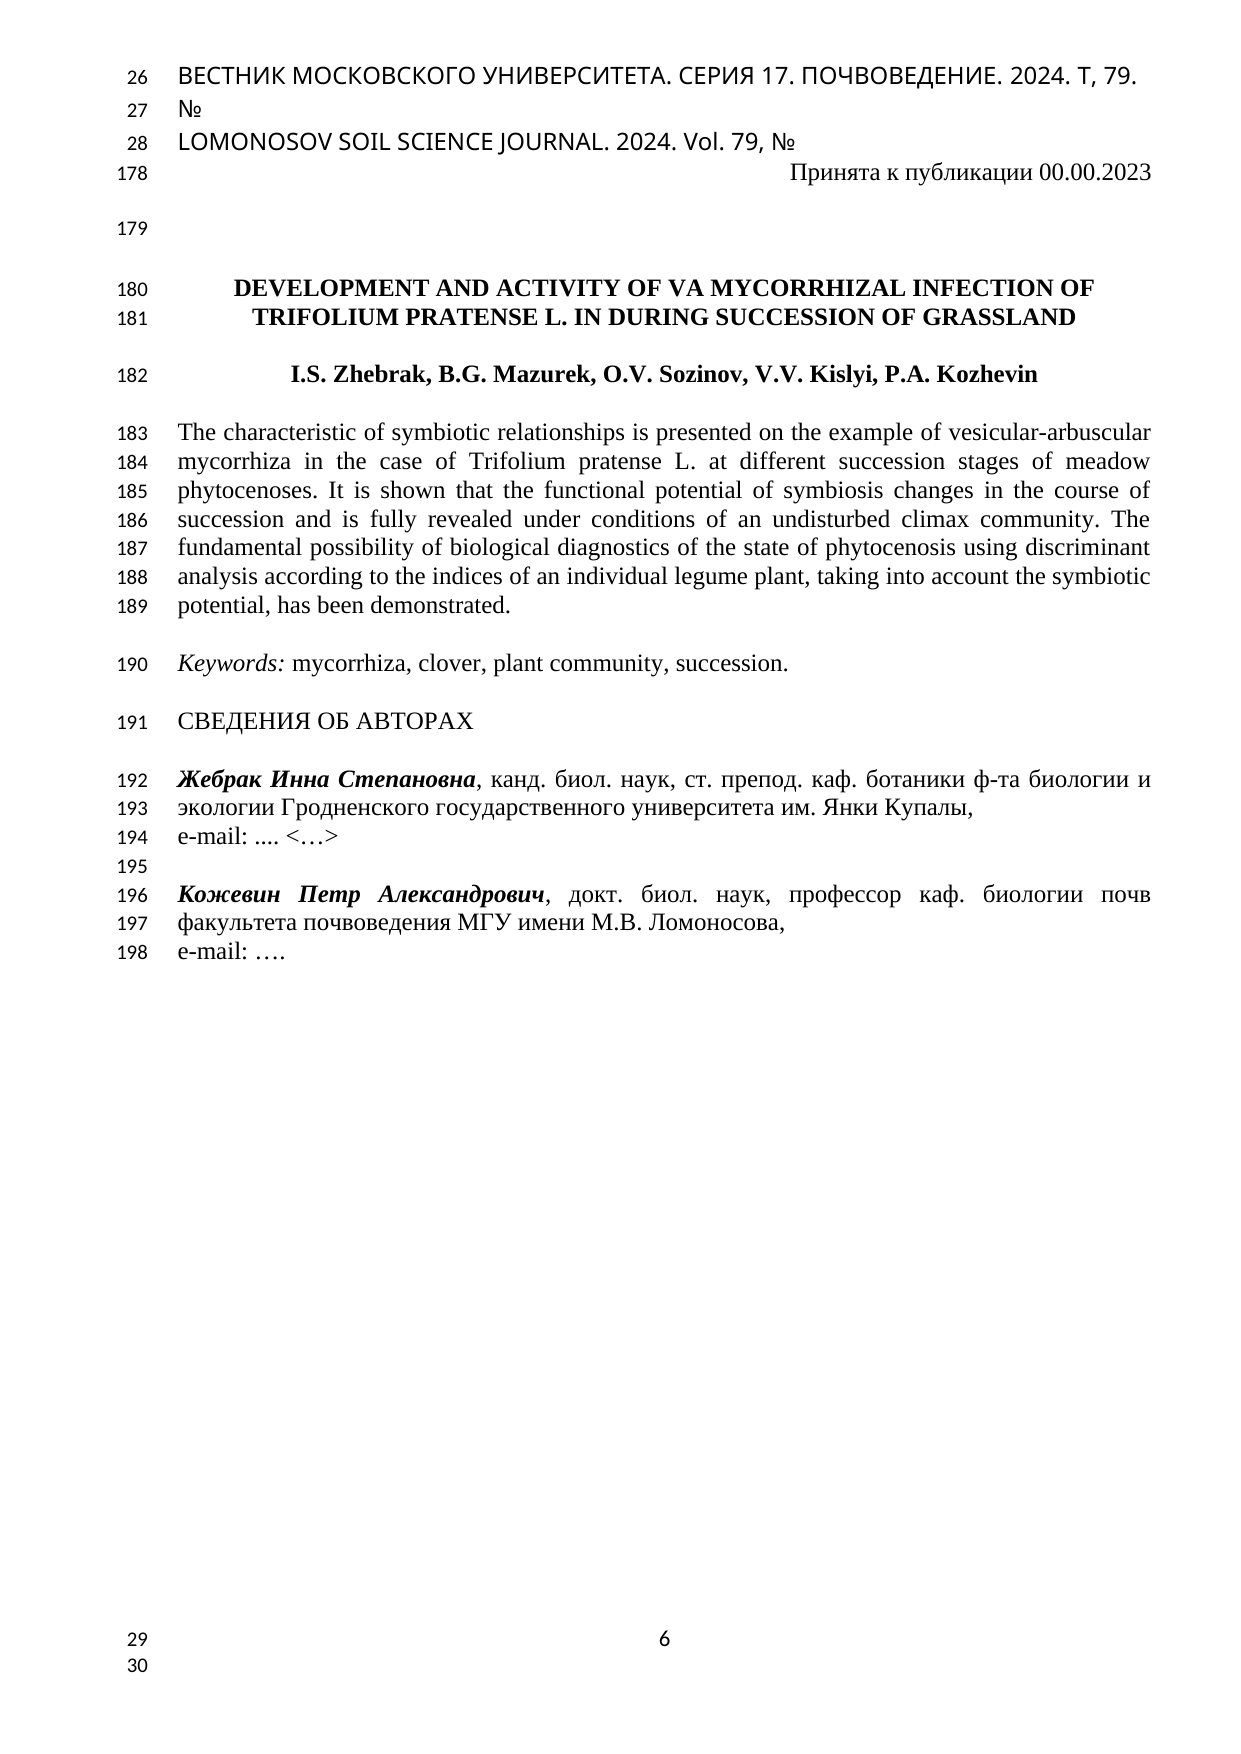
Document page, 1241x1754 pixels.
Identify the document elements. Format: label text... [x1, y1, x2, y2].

text Принята к публикации 00.00.2023 [177, 157, 1152, 186]
text Keywords: mycorrhiza, clover, plant community, succession. [177, 648, 1152, 677]
text Кожевин Петр Александрович, докт. биол. наук, профессор каф. биологии почв факультета почвоведения МГУ имени М.В. Ломоносова, [177, 879, 1152, 936]
text DEVELOPMENT AND ACTIVITY OF VA MYCORRHIZAL INFECTION OF TRIFOLIUM PRATENSE L. IN DURING SUCCESSION OF GRASSLAND [177, 273, 1152, 330]
text The characteristic of symbiotic relationships is presented on the example of vesicular-arbuscular mycorrhiza in the case of Trifolium pratense L. at different succession stages of meadow phytocenoses. It is shown that the functional potential of symbiosis changes in the course of succession and is fully revealed under conditions of an undisturbed climax community. The fundamental possibility of biological diagnostics of the state of phytocenosis using discriminant analysis according to the indices of an individual legume plant, taking into account the symbiotic potential, has been demonstrated. [177, 417, 1152, 619]
text e-mail: …. [177, 936, 1152, 965]
text Жебрак Инна Степановна, канд. биол. наук, ст. препод. каф. ботаники ф-та биологии и экологии Гродненского государственного университета им. Янки Купалы, [177, 764, 1152, 821]
text I.S. Zhebrak, B.G. Mazurek, O.V. Sozinov, V.V. Kislyi, P.A. Kozhevin [177, 359, 1152, 388]
text СВЕДЕНИЯ ОБ АВТОРАХ [177, 706, 1152, 734]
text e-mail: .... <…> [177, 821, 1152, 850]
